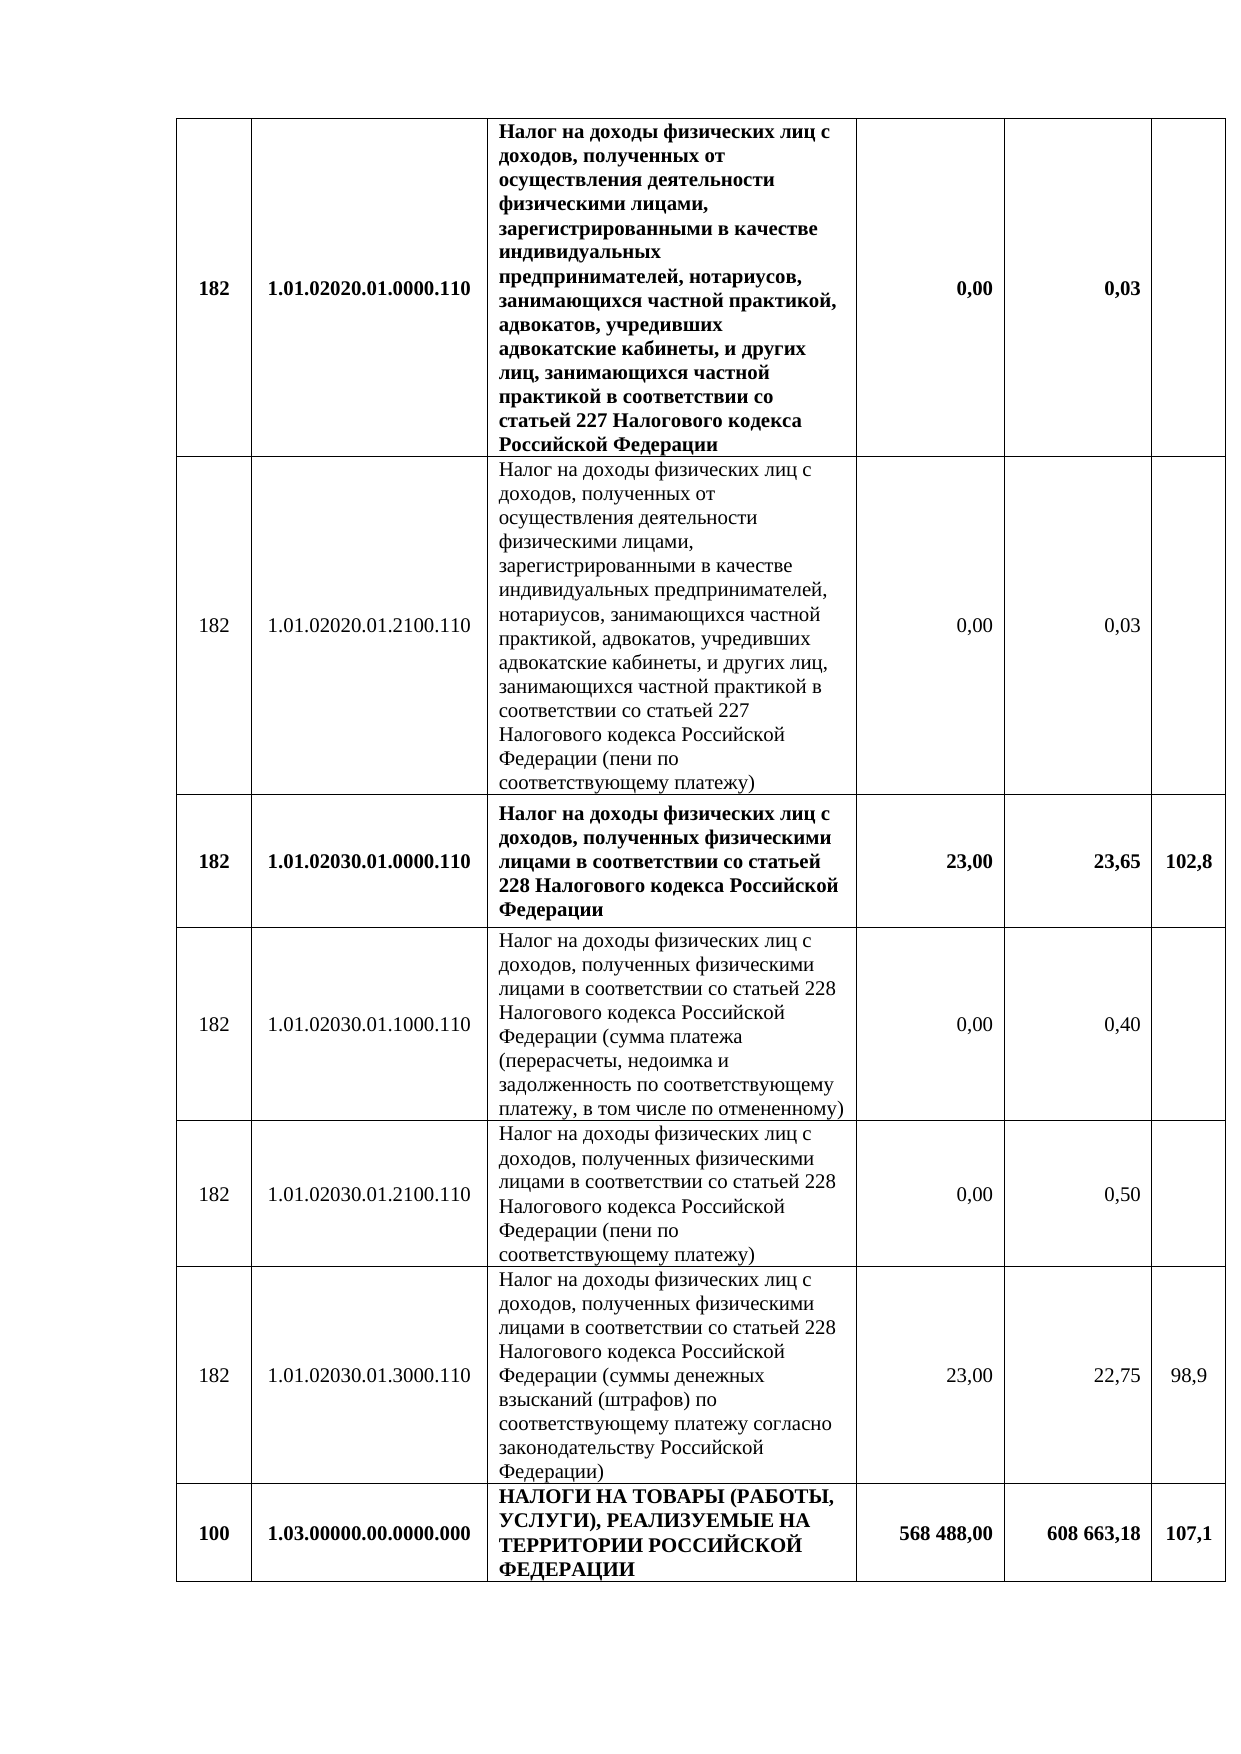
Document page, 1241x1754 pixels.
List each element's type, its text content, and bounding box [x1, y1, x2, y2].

table_cell 1.01.02030.01.3000.110 [252, 1267, 487, 1483]
table_cell 0,00 [857, 928, 1004, 1120]
table_cell Налог на доходы физических лиц с доходов, полученных от осуществления деятельности физическими лицами, зарегистрированными в качестве индивидуальных предпринимателей, нотариусов, занимающихся частной практикой, адвокатов, учредивших адвокатские кабинеты, и других лиц, занимающихся частной практикой в соответствии со статьей 227 Налогового кодекса Российской Федерации (пени по соответствующему платежу) [488, 457, 856, 794]
table_cell Налог на доходы физических лиц с доходов, полученных физическими лицами в соответствии со статьей 228 Налогового кодекса Российской Федерации (сумма платежа (перерасчеты, недоимка и задолженность по соответствующему платежу, в том числе по отмененному) [488, 928, 856, 1120]
table_cell 182 [177, 1121, 251, 1266]
table_cell 568 488,00 [857, 1484, 1004, 1581]
table_cell Налог на доходы физических лиц с доходов, полученных физическими лицами в соответствии со статьей 228 Налогового кодекса Российской Федерации (суммы денежных взысканий (штрафов) по соответствующему платежу согласно законодательству Российской Федерации) [488, 1267, 856, 1483]
table_cell Налог на доходы физических лиц с доходов, полученных от осуществления деятельности физическими лицами, зарегистрированными в качестве индивидуальных предпринимателей, нотариусов, занимающихся частной практикой, адвокатов, учредивших адвокатские кабинеты, и других лиц, занимающихся частной практикой в соответствии со статьей 227 Налогового кодекса Российской Федерации [488, 119, 856, 456]
table_cell 182 [177, 457, 251, 794]
table_cell 1.01.02030.01.2100.110 [252, 1121, 487, 1266]
table_cell 182 [177, 119, 251, 456]
table_cell 0,00 [857, 119, 1004, 456]
table_cell 0,40 [1005, 928, 1151, 1120]
table_cell 0,03 [1005, 457, 1151, 794]
table_cell 608 663,18 [1005, 1484, 1151, 1581]
table_cell НАЛОГИ НА ТОВАРЫ (РАБОТЫ, УСЛУГИ), РЕАЛИЗУЕМЫЕ НА ТЕРРИТОРИИ РОССИЙСКОЙ ФЕДЕРАЦИИ [488, 1484, 856, 1581]
table_cell Налог на доходы физических лиц с доходов, полученных физическими лицами в соответствии со статьей 228 Налогового кодекса Российской Федерации [488, 795, 856, 927]
table_cell 1.01.02020.01.0000.110 [252, 119, 487, 456]
table_cell 107,1 [1152, 1484, 1225, 1581]
table_cell 23,00 [857, 795, 1004, 927]
table_cell 1.03.00000.00.0000.000 [252, 1484, 487, 1581]
table_cell 0,03 [1005, 119, 1151, 456]
table_cell 23,65 [1005, 795, 1151, 927]
table_cell [1152, 457, 1225, 794]
table_cell 100 [177, 1484, 251, 1581]
table_cell 1.01.02030.01.0000.110 [252, 795, 487, 927]
table_cell 23,00 [857, 1267, 1004, 1483]
table_cell 1.01.02020.01.2100.110 [252, 457, 487, 794]
table_cell 182 [177, 1267, 251, 1483]
table_cell [1152, 1121, 1225, 1266]
table_cell 1.01.02030.01.1000.110 [252, 928, 487, 1120]
table_cell 98,9 [1152, 1267, 1225, 1483]
table_cell 0,00 [857, 1121, 1004, 1266]
table_cell 22,75 [1005, 1267, 1151, 1483]
table_cell [1152, 119, 1225, 456]
table_cell 0,50 [1005, 1121, 1151, 1266]
table_cell 0,00 [857, 457, 1004, 794]
table_cell Налог на доходы физических лиц с доходов, полученных физическими лицами в соответствии со статьей 228 Налогового кодекса Российской Федерации (пени по соответствующему платежу) [488, 1121, 856, 1266]
table_cell 182 [177, 928, 251, 1120]
table_cell 182 [177, 795, 251, 927]
table_cell 102,8 [1152, 795, 1225, 927]
table_cell [1152, 928, 1225, 1120]
